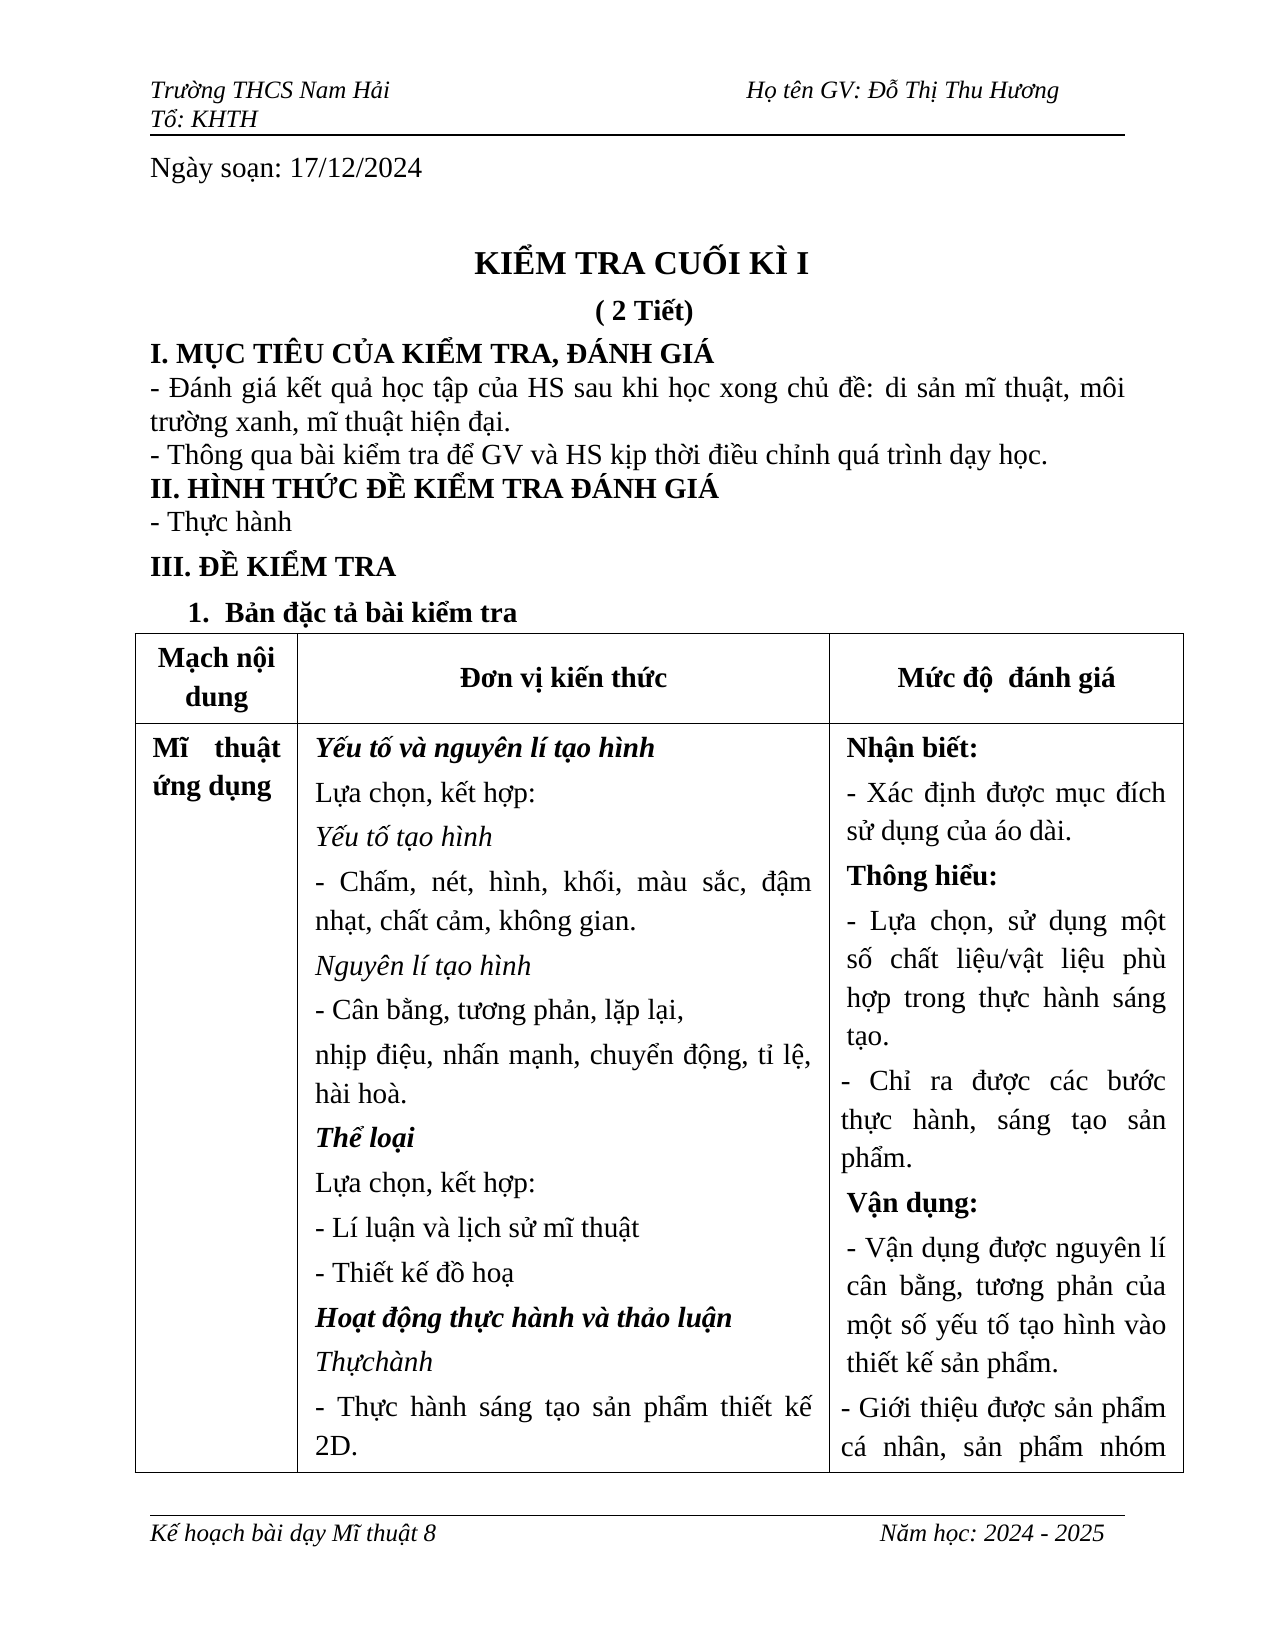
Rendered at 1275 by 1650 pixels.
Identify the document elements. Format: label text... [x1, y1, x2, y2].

table_cell Mĩ thuật ứng dụng [136, 724, 297, 1472]
table_header Đơn vị kiến thức [298, 634, 829, 723]
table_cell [298, 724, 829, 1472]
text KIỂM TRA CUỐI KÌ I [150, 243, 1125, 282]
text I. MỤC TIÊU CỦA KIỂM TRA, ĐÁNH GIÁ [150, 337, 1125, 370]
text - Thực hành [150, 504, 1125, 538]
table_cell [830, 724, 1183, 1472]
subtitle III. ĐỀ KIỂM TRA [150, 549, 1125, 582]
text Ngày soạn: 17/12/2024 [150, 150, 1125, 183]
table_header Mức độ đánh giá [830, 634, 1183, 723]
text - Đánh giá kết quả học tập của HS sau khi học xong chủ đề: di sản mĩ thuật, môi trường xanh, mĩ thuật hiện đại. [150, 370, 1125, 437]
text ( 2 Tiết) [150, 293, 1125, 327]
list Bản đặc tả bài kiểm tra [187, 595, 1125, 628]
text II. HÌNH THỨC ĐỀ KIỂM TRA ĐÁNH GIÁ [150, 471, 1125, 504]
table_header Mạch nội dung [136, 634, 297, 723]
text - Thông qua bài kiểm tra để GV và HS kịp thời điều chỉnh quá trình dạy học. [150, 437, 1125, 471]
